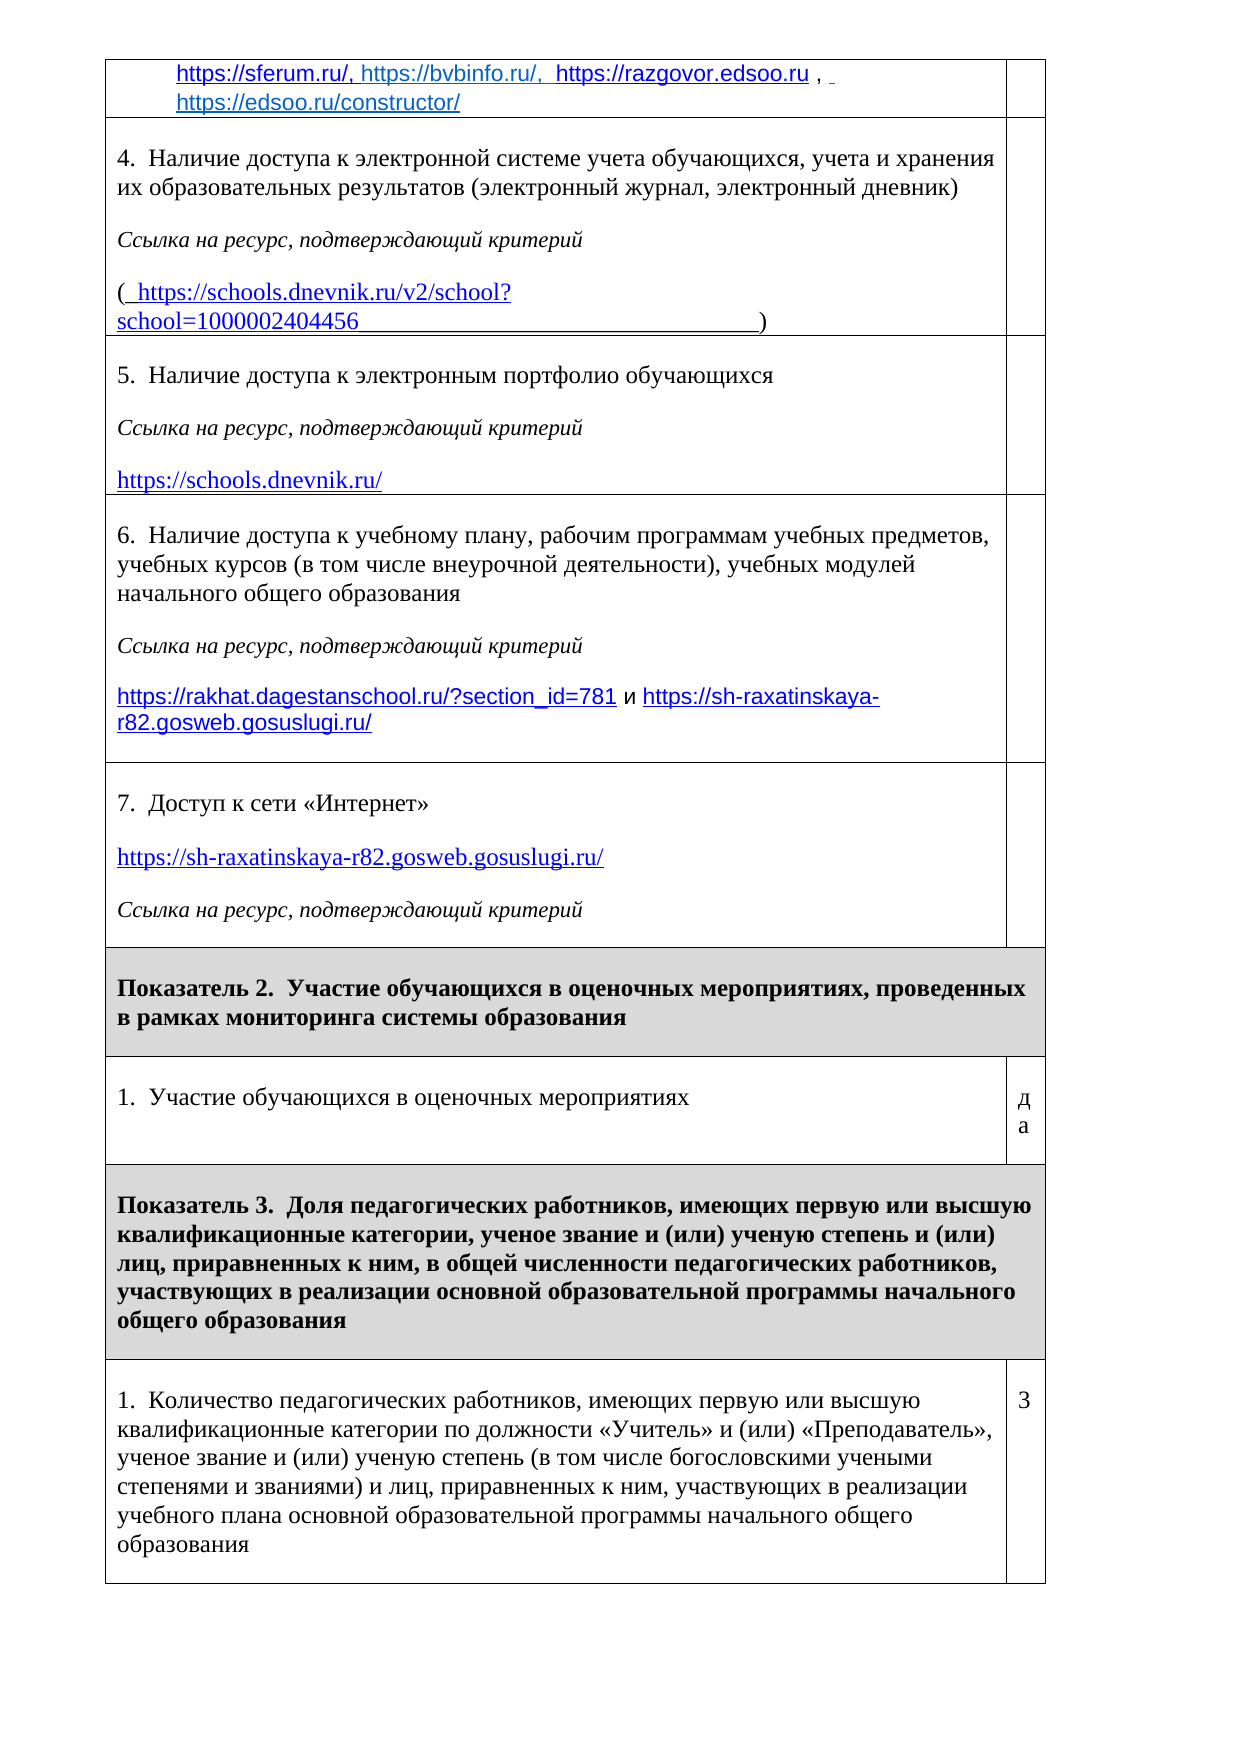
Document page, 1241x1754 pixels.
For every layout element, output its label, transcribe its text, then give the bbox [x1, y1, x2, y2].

table_cell [1007, 118, 1045, 334]
table_cell Показатель 2. Участие обучающихся в оценочных мероприятиях, проведенных в рамках мониторинга системы образования [106, 948, 1045, 1056]
table_cell Показатель 3. Доля педагогических работников, имеющих первую или высшую квалификационные категории, ученое звание и (или) ученую степень и (или) лиц, приравненных к ним, в общей численности педагогических работников, участвующих в реализации основной образовательной программы начального общего образования [106, 1165, 1045, 1359]
table_cell [1007, 60, 1045, 117]
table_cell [106, 60, 1006, 117]
table_cell 5. Наличие доступа к электронным портфолио обучающихся Ссылка на ресурс, подтверждающий критерий https://schools.dnevnik.ru/ [106, 336, 1006, 494]
table_cell 6. Наличие доступа к учебному плану, рабочим программам учебных предметов, учебных курсов (в том числе внеурочной деятельности), учебных модулей начального общего образования Ссылка на ресурс, подтверждающий критерий https://rakhat.dagestanschool.ru/?section_id=781 и https://sh-raxatinskaya-r82.gosweb.gosuslugi.ru/ [106, 495, 1006, 762]
table_cell да [1007, 1057, 1045, 1164]
table_cell [1007, 763, 1045, 947]
table_cell 1. Участие обучающихся в оценочных мероприятиях [106, 1057, 1006, 1164]
table_cell [1007, 495, 1045, 762]
table_cell 4. Наличие доступа к электронной системе учета обучающихся, учета и хранения их образовательных результатов (электронный журнал, электронный дневник) Ссылка на ресурс, подтверждающий критерий (_https://schools.dnevnik.ru/v2/school?school=1000002404456________________________________) [106, 118, 1006, 334]
table_cell [1007, 336, 1045, 494]
table_cell 3 [1007, 1360, 1045, 1582]
table_cell 1. Количество педагогических работников, имеющих первую или высшую квалификационные категории по должности «Учитель» и (или) «Преподаватель», ученое звание и (или) ученую степень (в том числе богословскими учеными степенями и званиями) и лиц, приравненных к ним, участвующих в реализации учебного плана основной образовательной программы начального общего образования [106, 1360, 1006, 1582]
table_cell 7. Доступ к сети «Интернет» https://sh-raxatinskaya-r82.gosweb.gosuslugi.ru/ Ссылка на ресурс, подтверждающий критерий [106, 763, 1006, 947]
